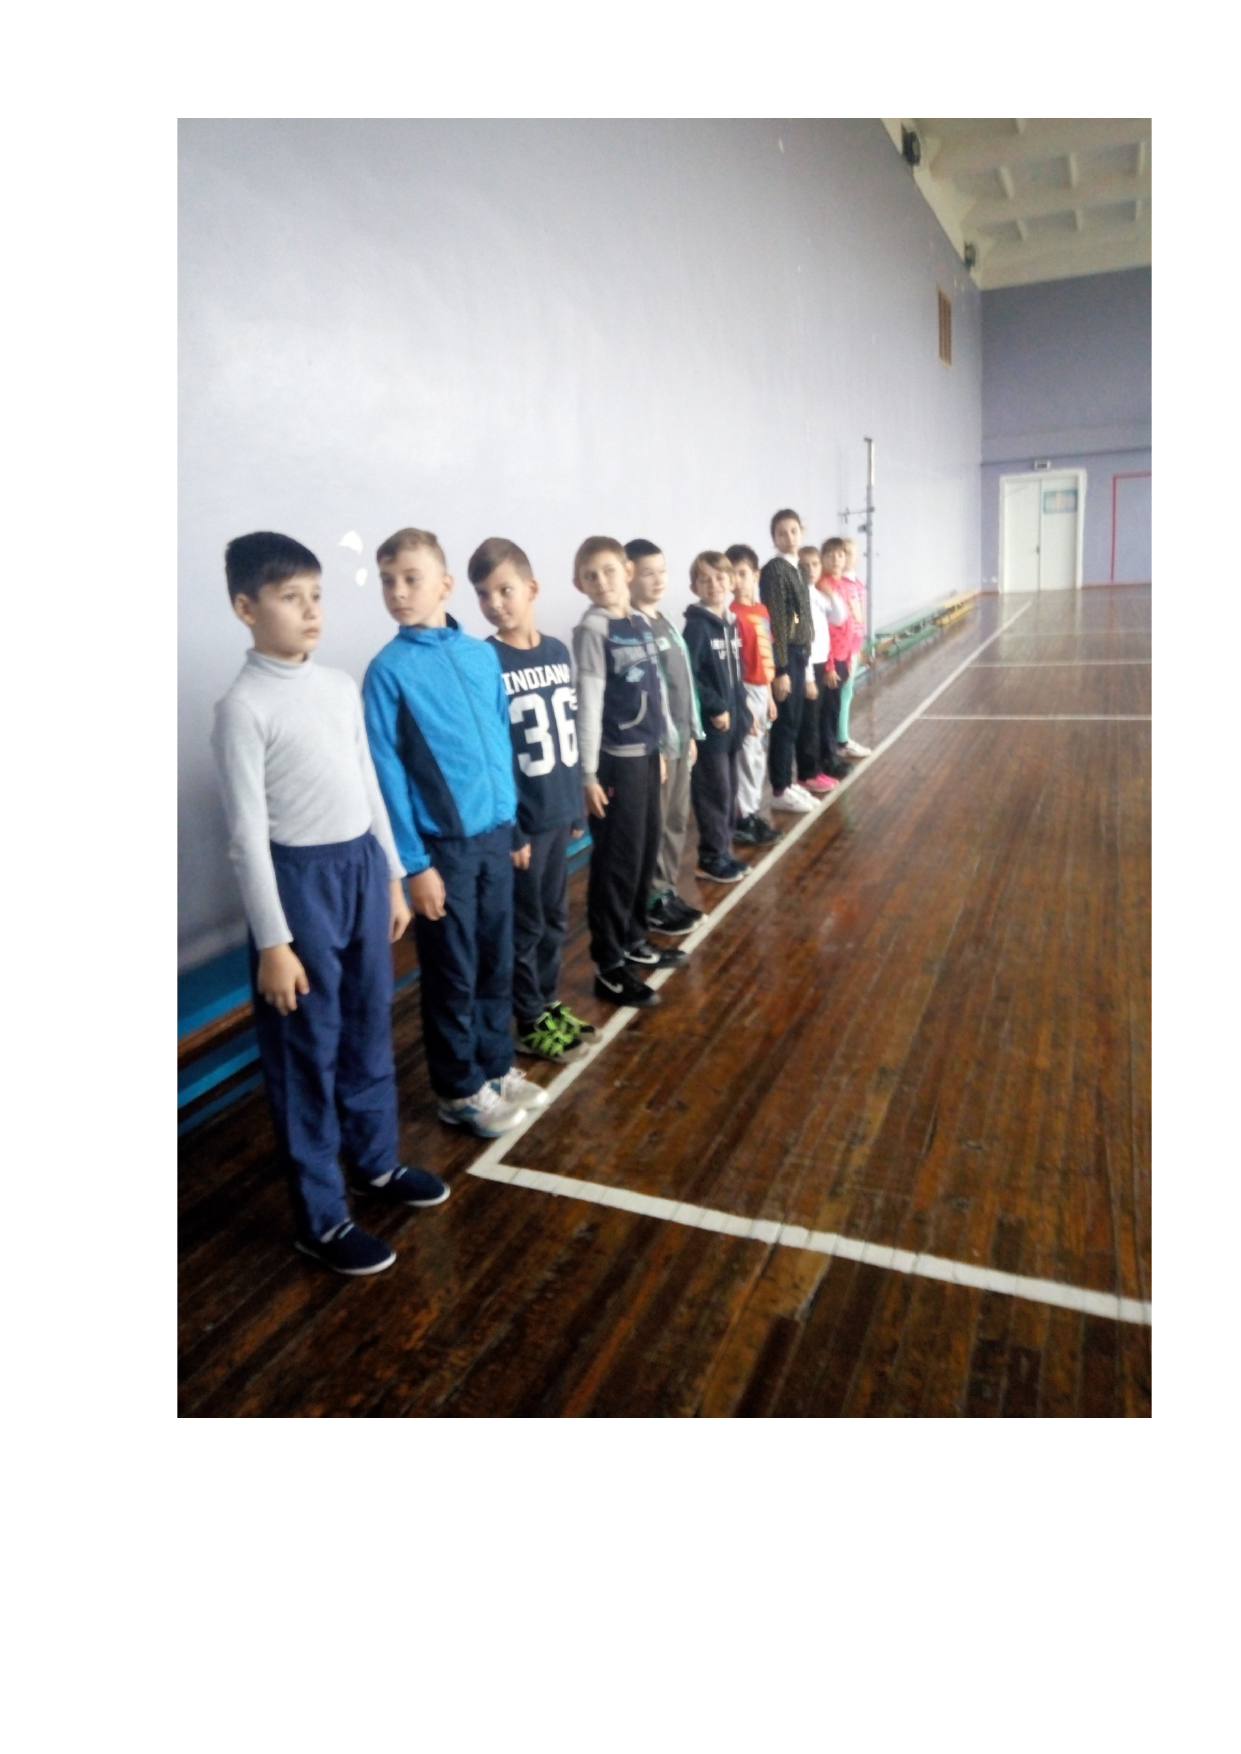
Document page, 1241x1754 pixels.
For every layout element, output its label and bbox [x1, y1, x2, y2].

picture [177, 118, 1152, 1418]
